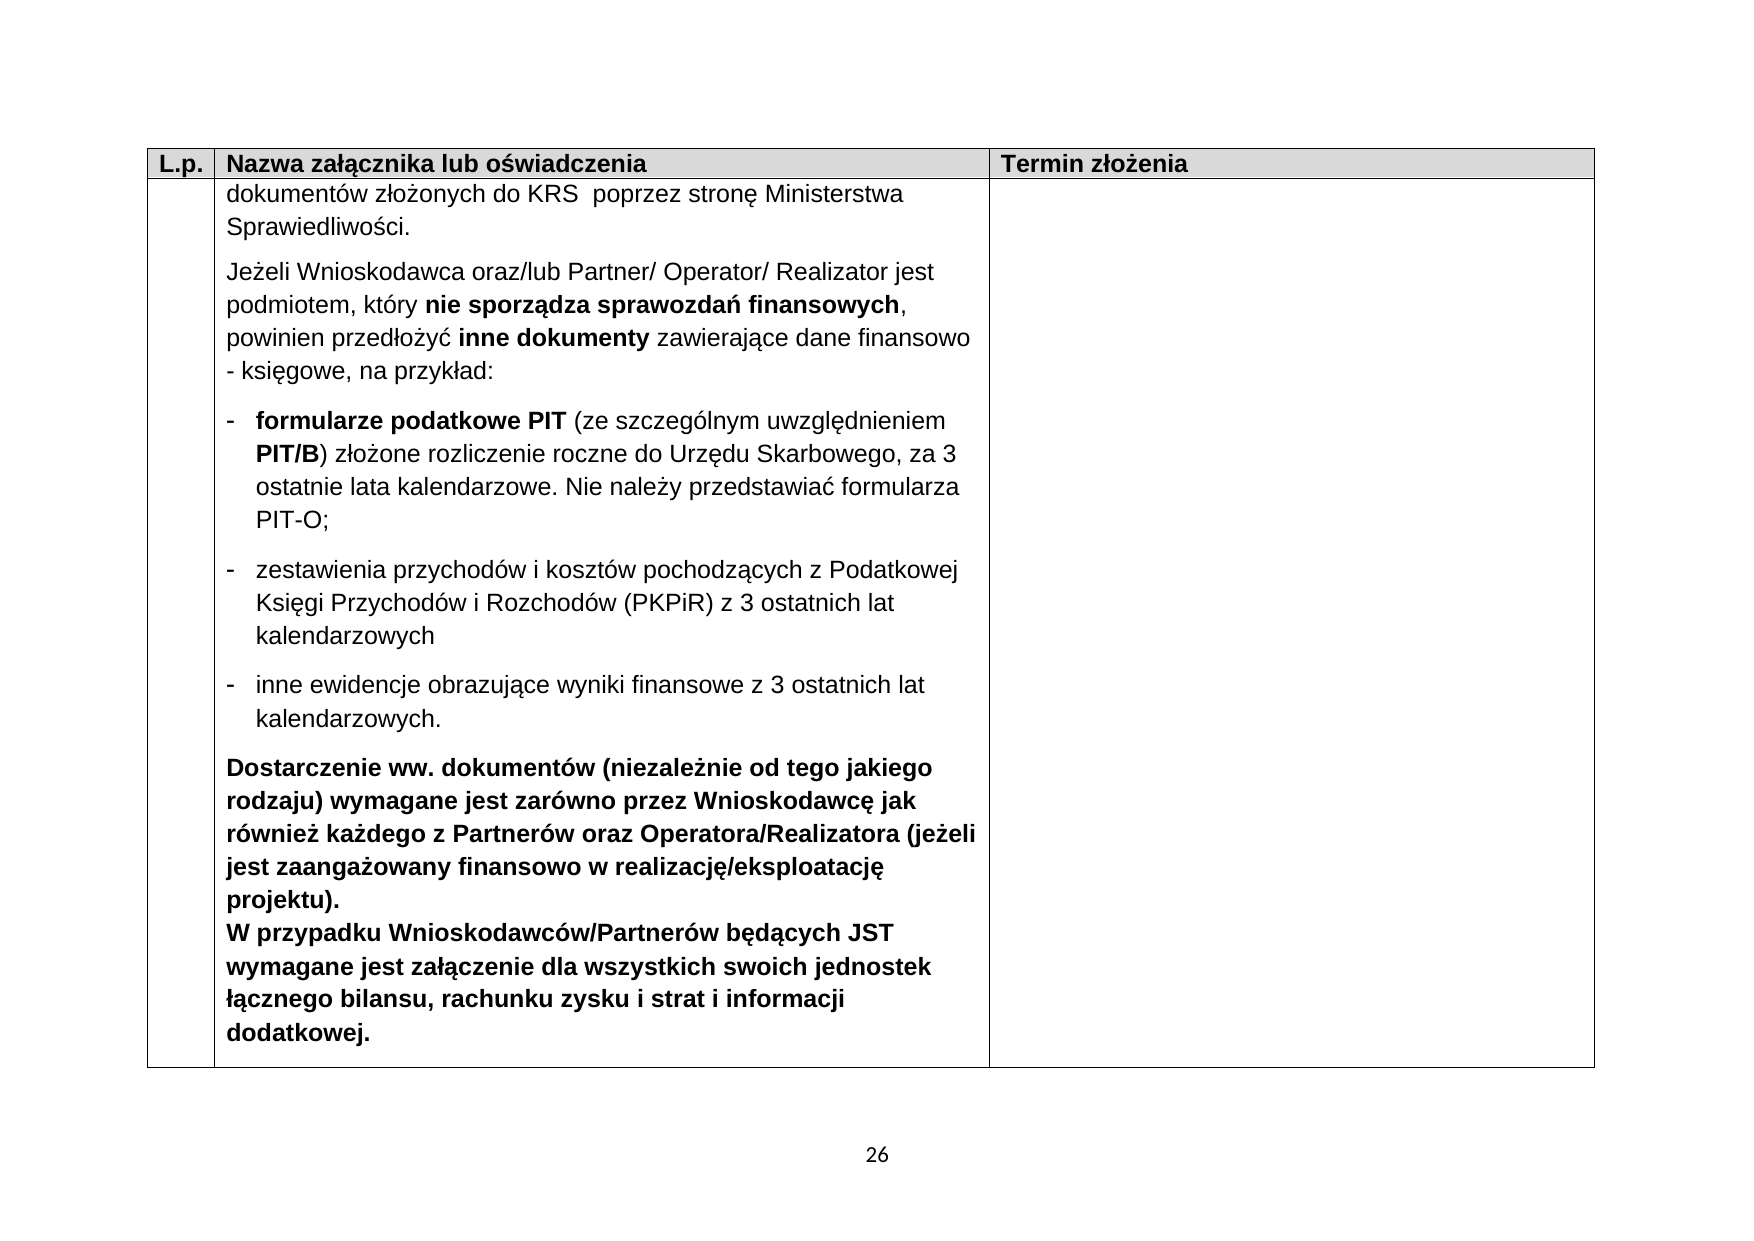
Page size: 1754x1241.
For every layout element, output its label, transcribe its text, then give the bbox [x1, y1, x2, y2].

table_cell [215, 179, 989, 1067]
table_header L.p. [148, 149, 214, 177]
table_header Termin złożenia [990, 149, 1594, 177]
table_cell [148, 179, 214, 1067]
table_header Nazwa załącznika lub oświadczenia [215, 149, 989, 177]
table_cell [990, 179, 1594, 1067]
